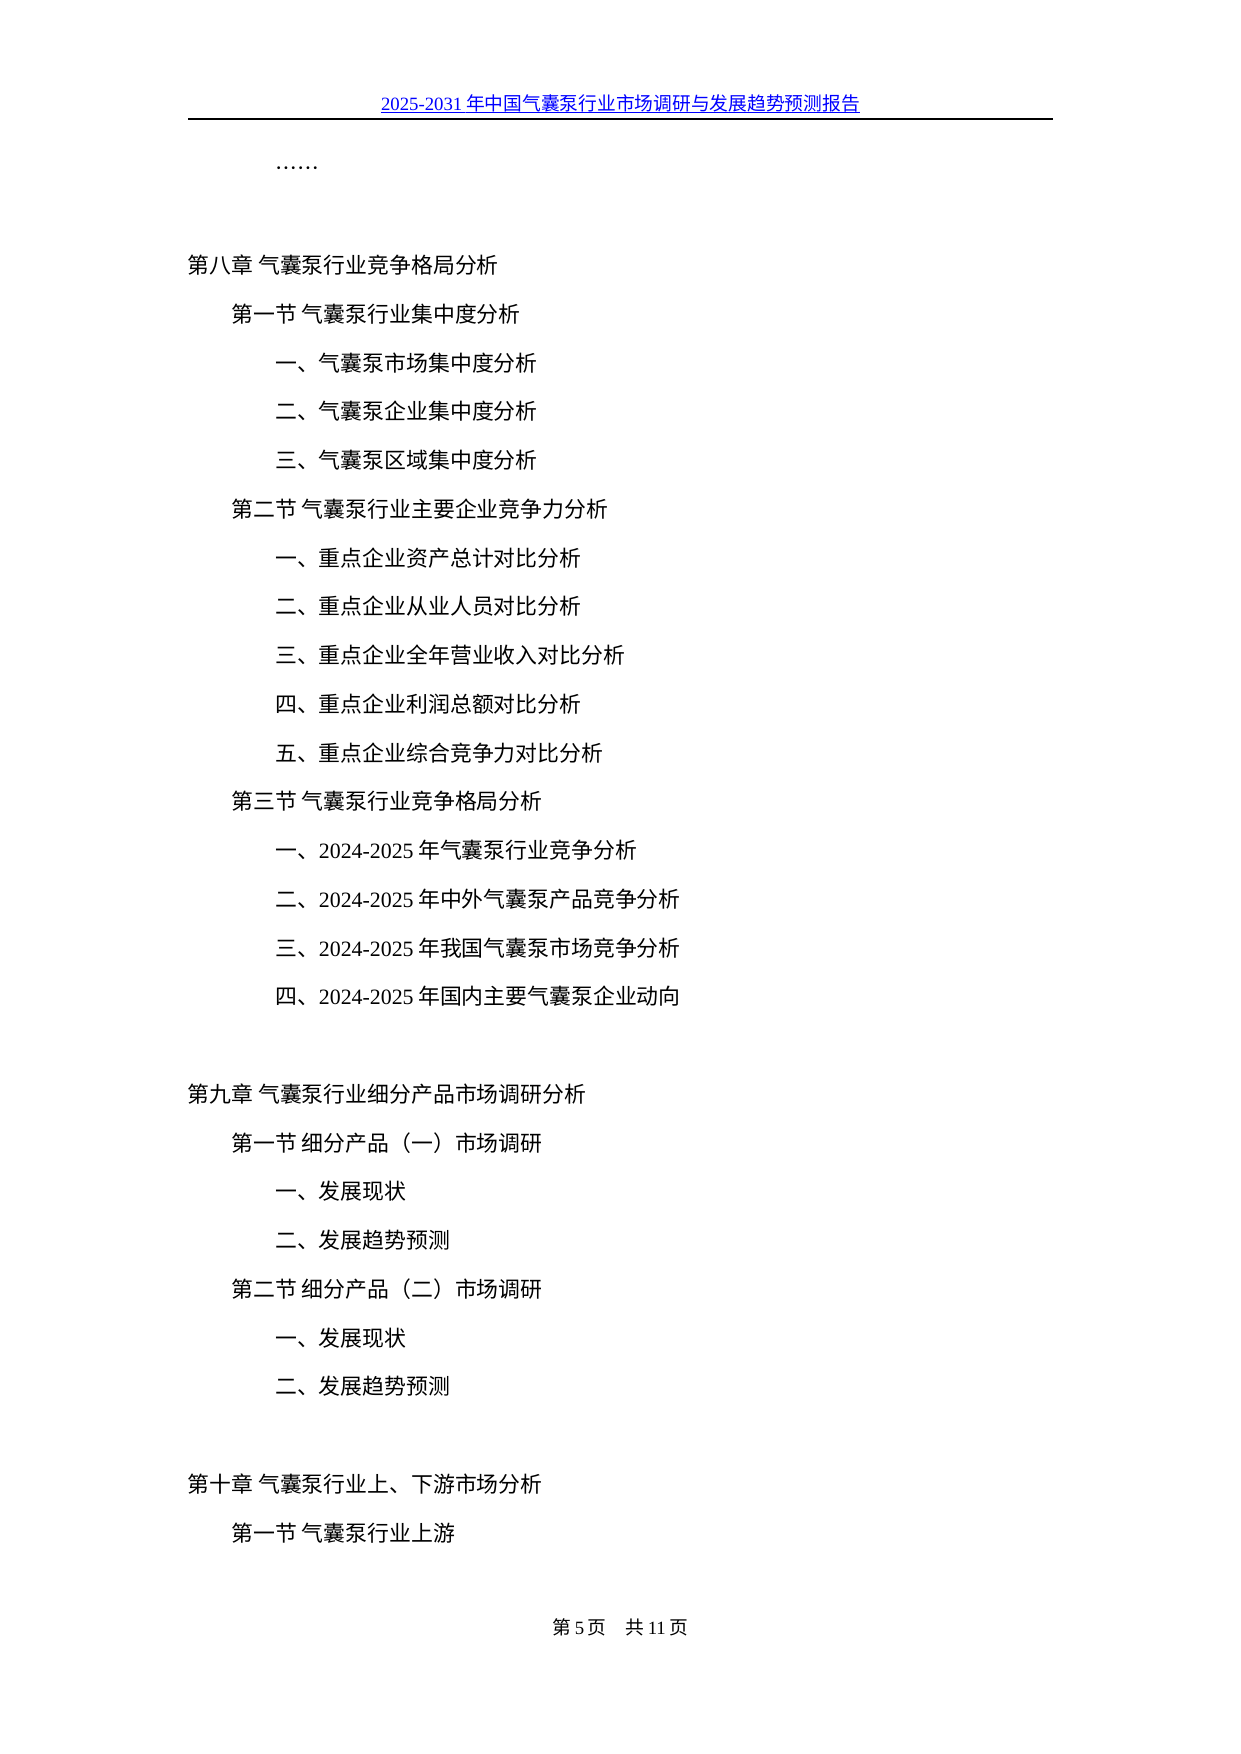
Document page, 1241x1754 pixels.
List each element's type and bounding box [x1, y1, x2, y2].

text [187, 150, 1053, 1548]
